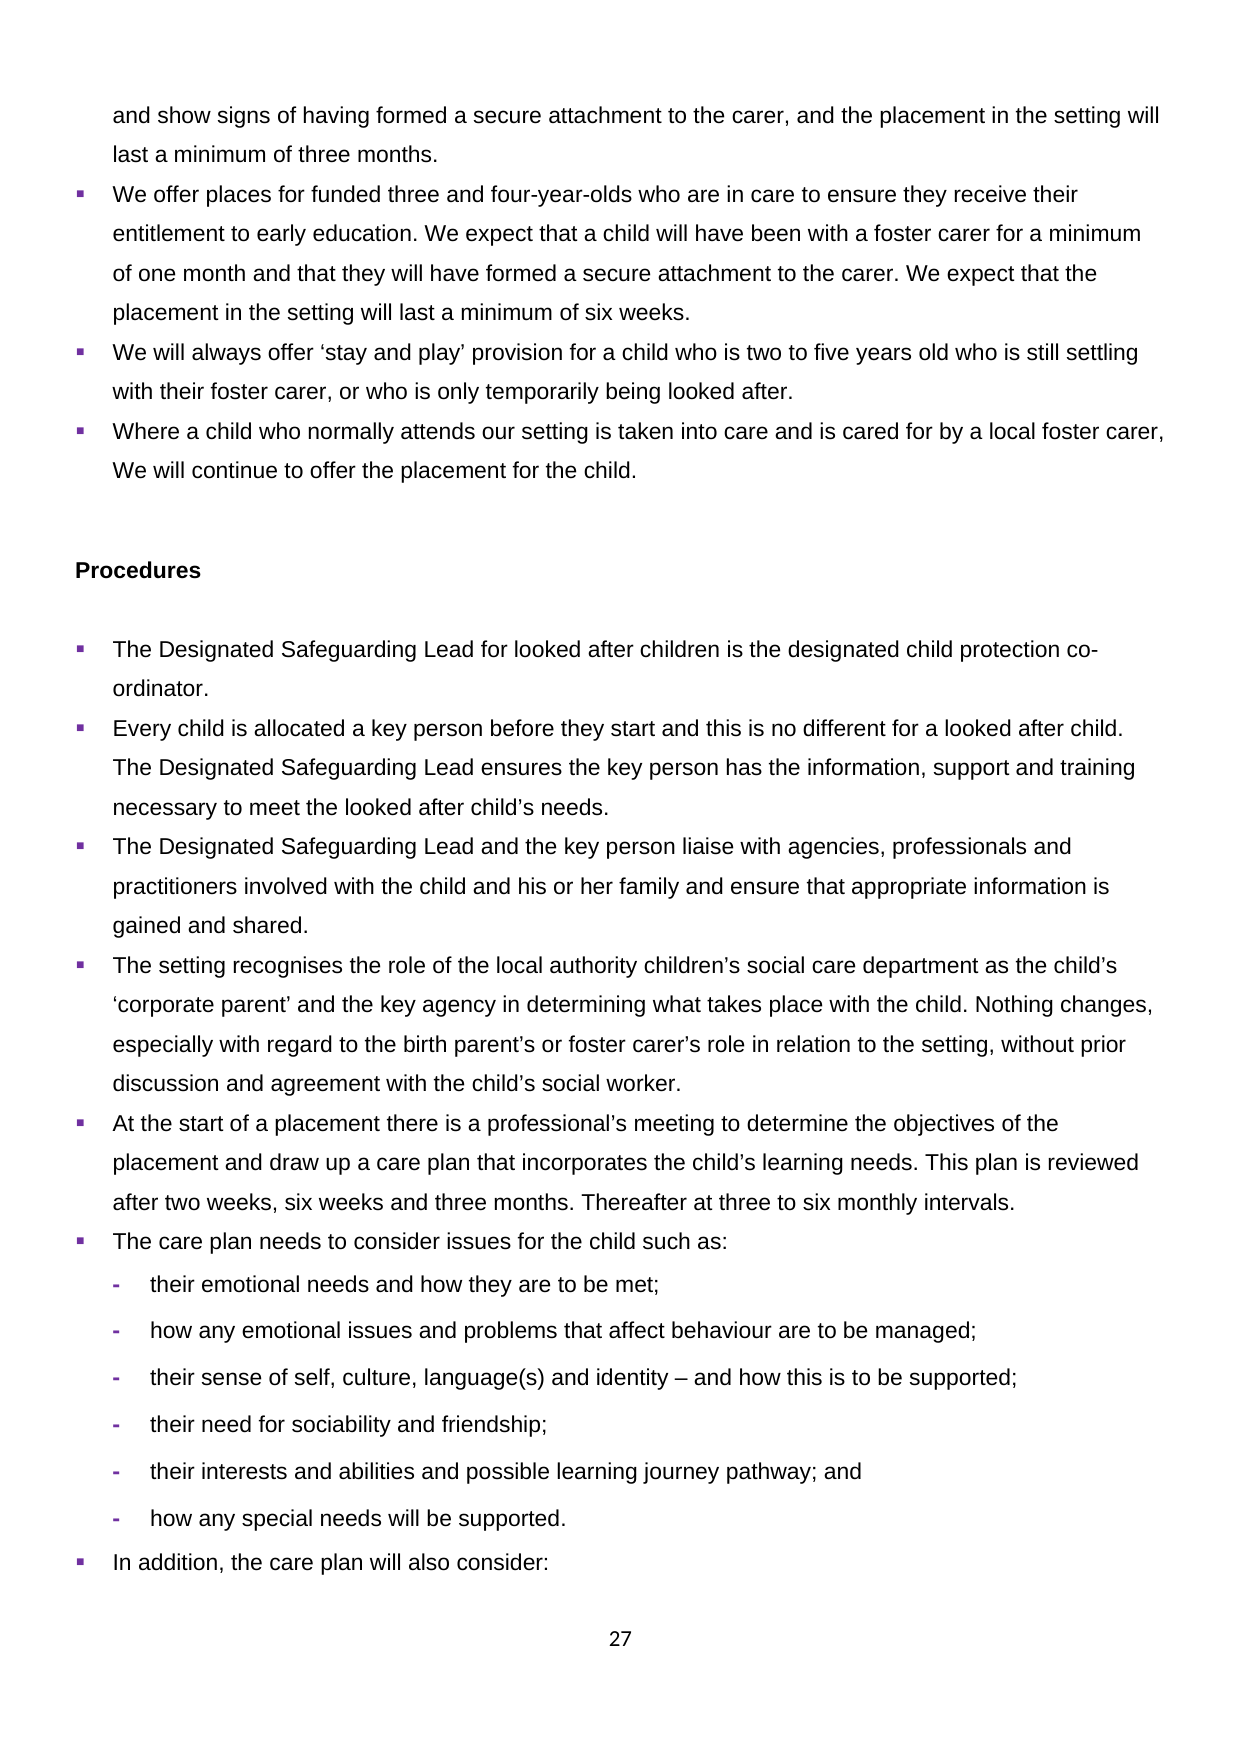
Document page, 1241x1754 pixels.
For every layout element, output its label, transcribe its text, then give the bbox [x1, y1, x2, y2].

list how any special needs will be supported. [112, 1502, 1165, 1533]
list At the start of a placement there is a professional’s meeting to determine the objectives of the placement and draw up a care plan that incorporates the child’s learning needs. This plan is reviewed after two weeks, six weeks and three months. Thereafter at three to six monthly intervals. [75, 1109, 1165, 1215]
list The care plan needs to consider issues for the child such as: [75, 1228, 1165, 1254]
list The setting recognises the role of the local authority children’s social care department as the child’s ‘corporate parent’ and the key agency in determining what takes place with the child. Nothing changes, especially with regard to the birth parent’s or foster carer’s role in relation to the setting, without prior discussion and agreement with the child’s social worker. [75, 952, 1165, 1096]
list their emotional needs and how they are to be met; [112, 1267, 1165, 1299]
list their need for sociability and friendship; [112, 1408, 1165, 1439]
list The Designated Safeguarding Lead for looked after children is the designated child protection co-ordinator. [75, 636, 1165, 702]
list In addition, the care plan will also consider: [75, 1549, 1165, 1575]
list how any emotional issues and problems that affect behaviour are to be managed; [112, 1314, 1165, 1346]
list The Designated Safeguarding Lead and the key person liaise with agencies, professionals and practitioners involved with the child and his or her family and ensure that appropriate information is gained and shared. [75, 833, 1165, 938]
list We will always offer ‘stay and play’ provision for a child who is two to five years old who is still settling with their foster carer, or who is only temporarily being looked after. [75, 339, 1165, 404]
list their sense of self, culture, language(s) and identity – and how this is to be supported; [112, 1361, 1165, 1392]
list their interests and abilities and possible learning journey pathway; and [112, 1455, 1165, 1486]
text Procedures [75, 557, 1165, 583]
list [75, 102, 1165, 168]
list Every child is allocated a key person before they start and this is no different for a looked after child. The Designated Safeguarding Lead ensures the key person has the information, support and training necessary to meet the looked after child’s needs. [75, 715, 1165, 820]
list We offer places for funded three and four-year-olds who are in care to ensure they receive their entitlement to early education. We expect that a child will have been with a foster carer for a minimum of one month and that they will have formed a secure attachment to the carer. We expect that the placement in the setting will last a minimum of six weeks. [75, 181, 1165, 326]
list Where a child who normally attends our setting is taken into care and is cared for by a local foster carer, We will continue to offer the placement for the child. [75, 418, 1165, 483]
